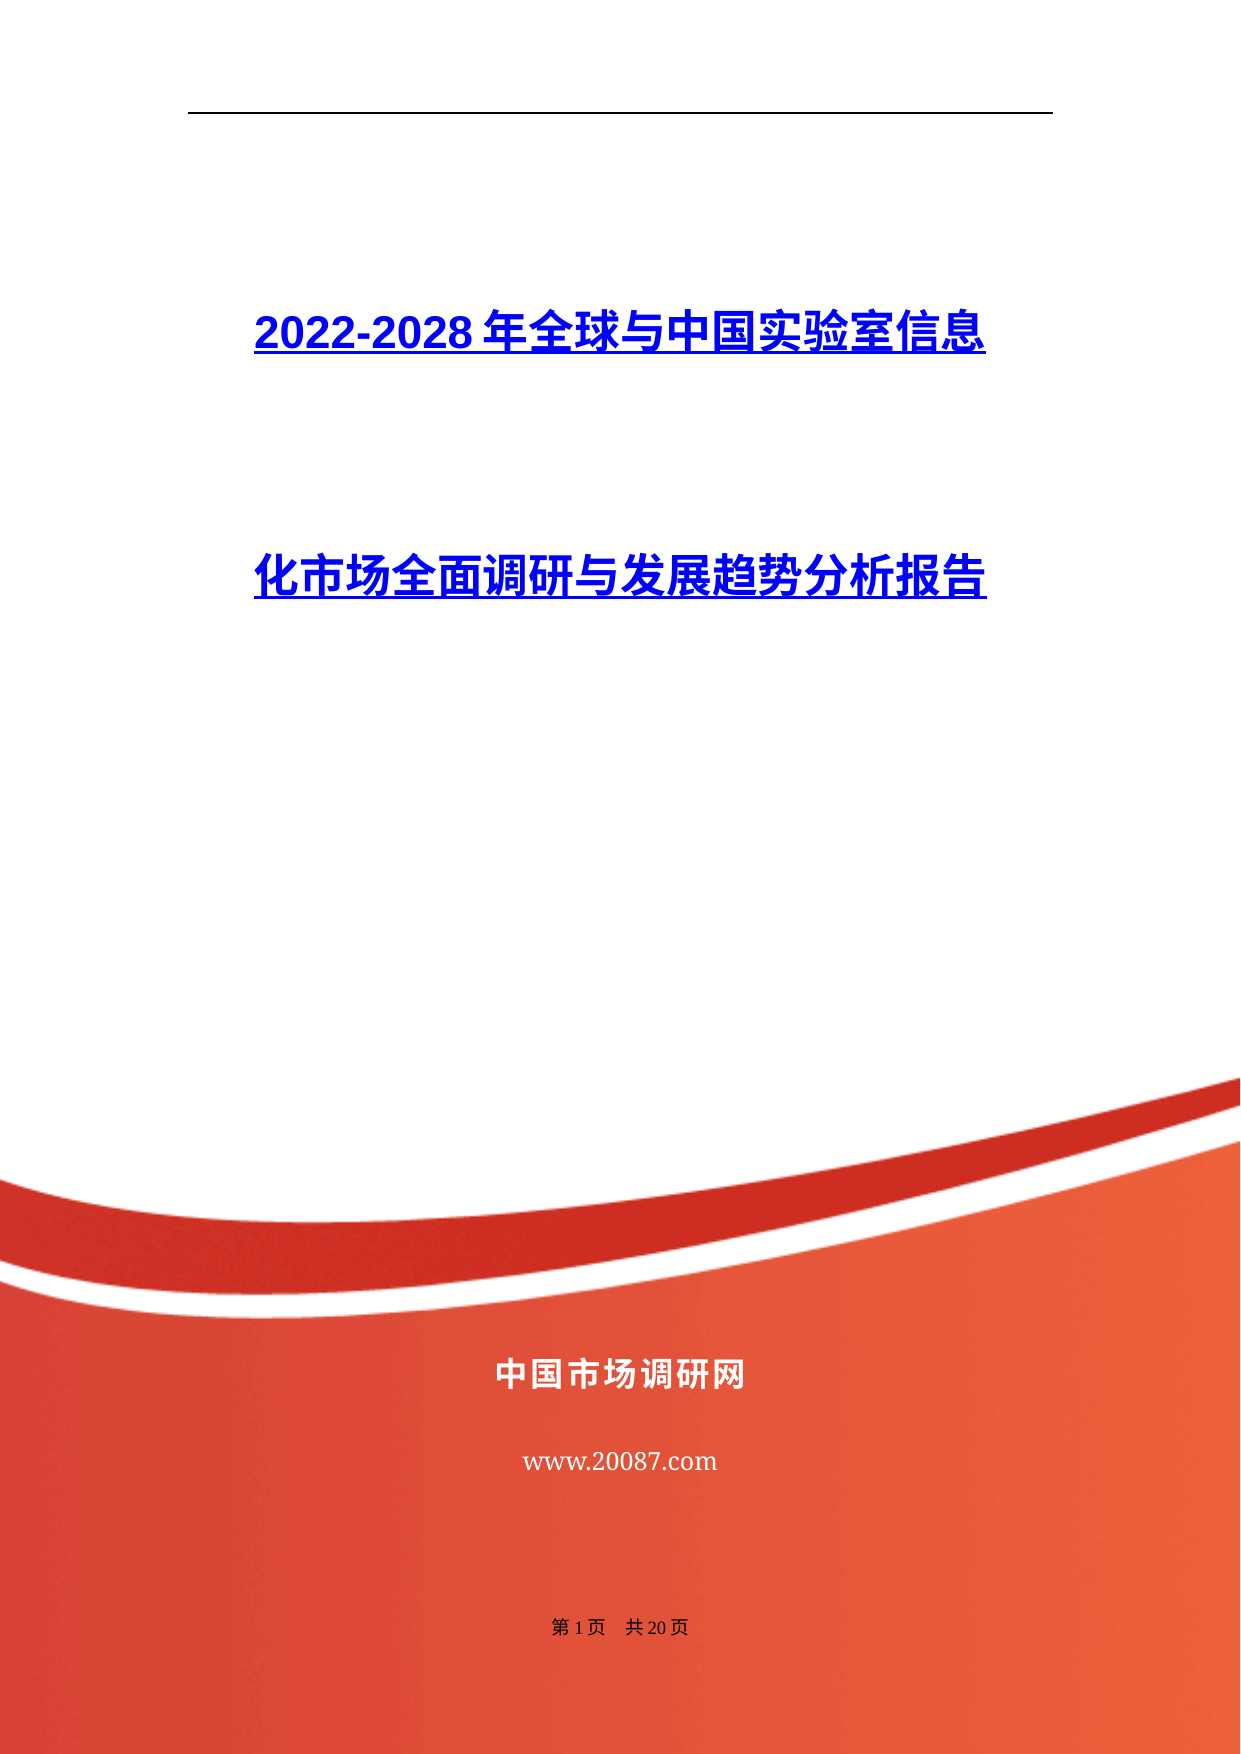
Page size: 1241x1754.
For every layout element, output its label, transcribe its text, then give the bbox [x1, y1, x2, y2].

text www.20087.com [187, 1428, 1053, 1493]
subtitle 中国市场调研网 [187, 1339, 1053, 1404]
table_header 2022-2028年全球与中国实验室信息化市场全面调研与发展趋势分析报告 [188, 207, 1053, 773]
picture [0, 1006, 1241, 1754]
